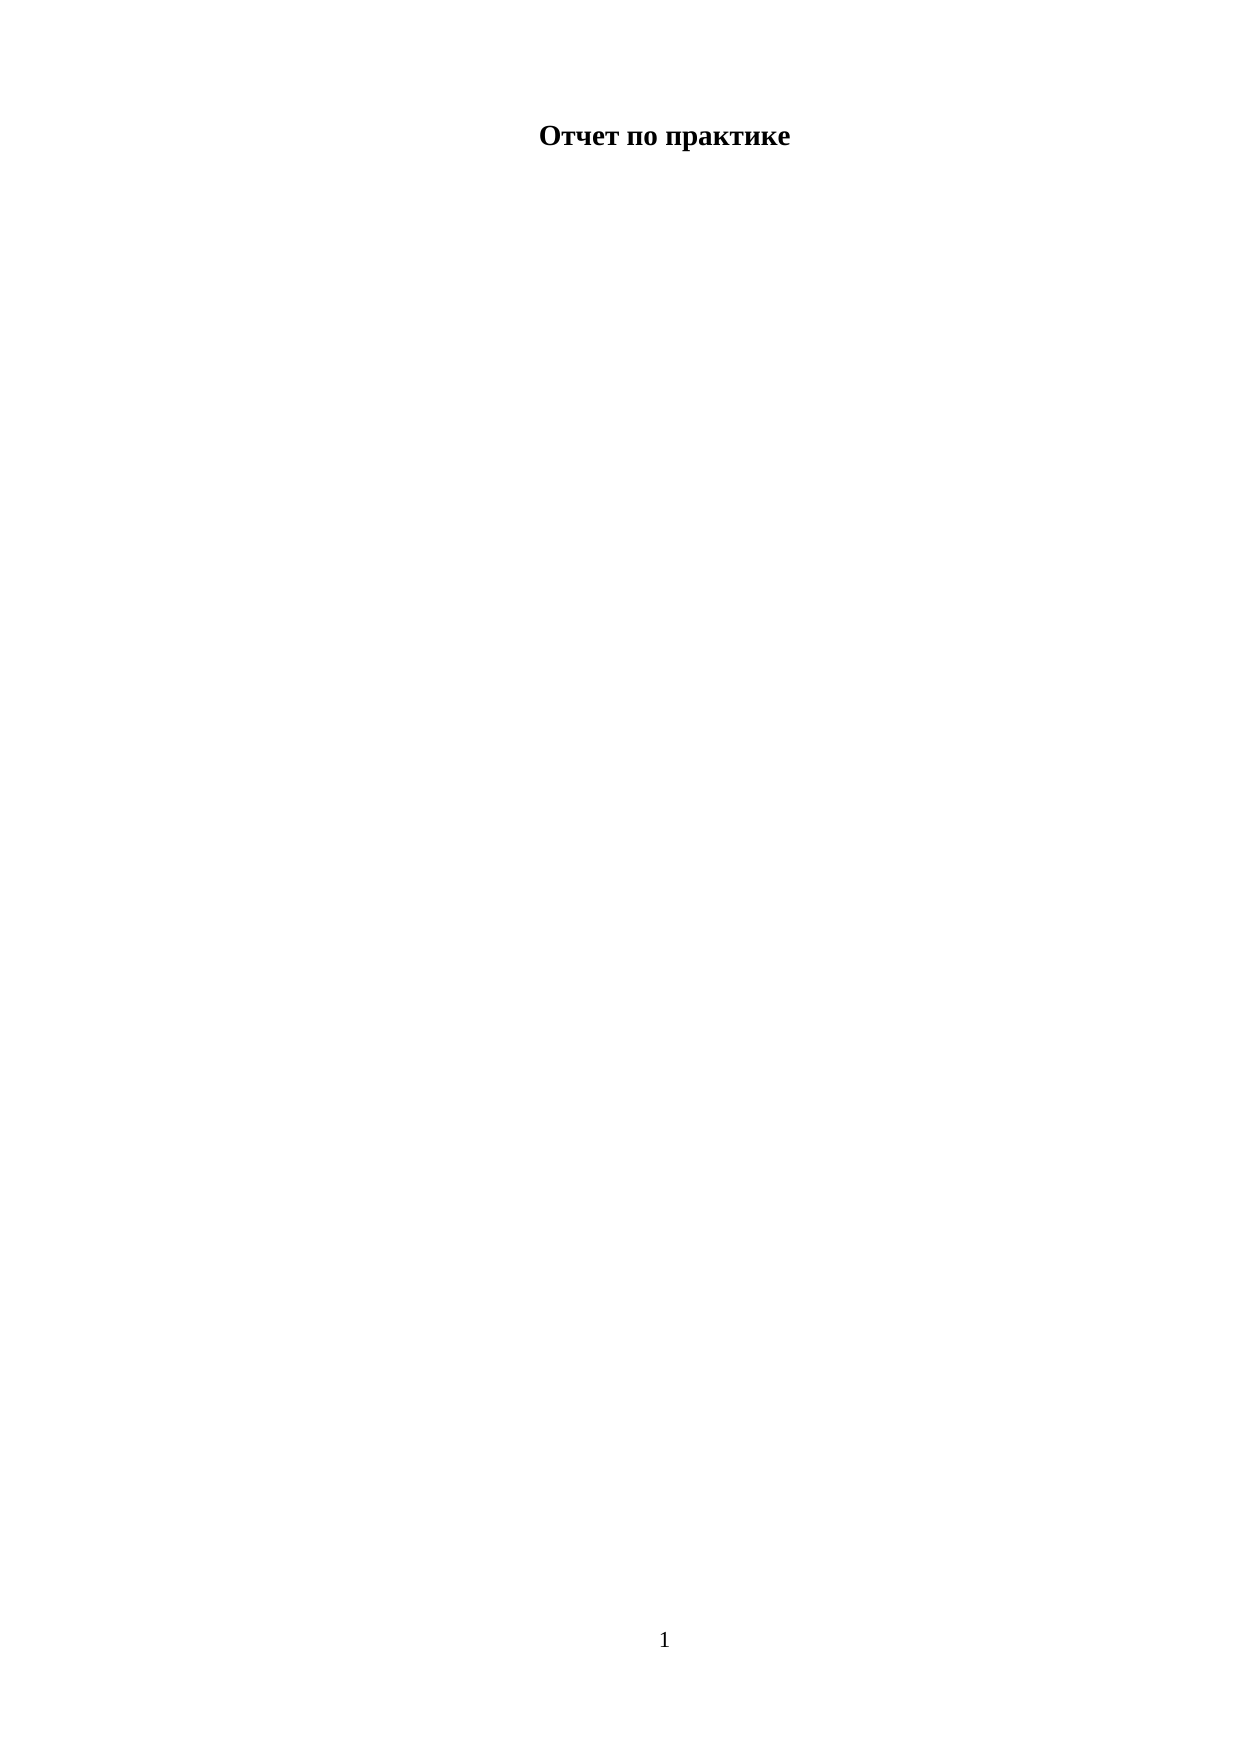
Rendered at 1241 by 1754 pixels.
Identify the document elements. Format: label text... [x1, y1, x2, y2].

text Отчет по практике [177, 118, 1152, 152]
